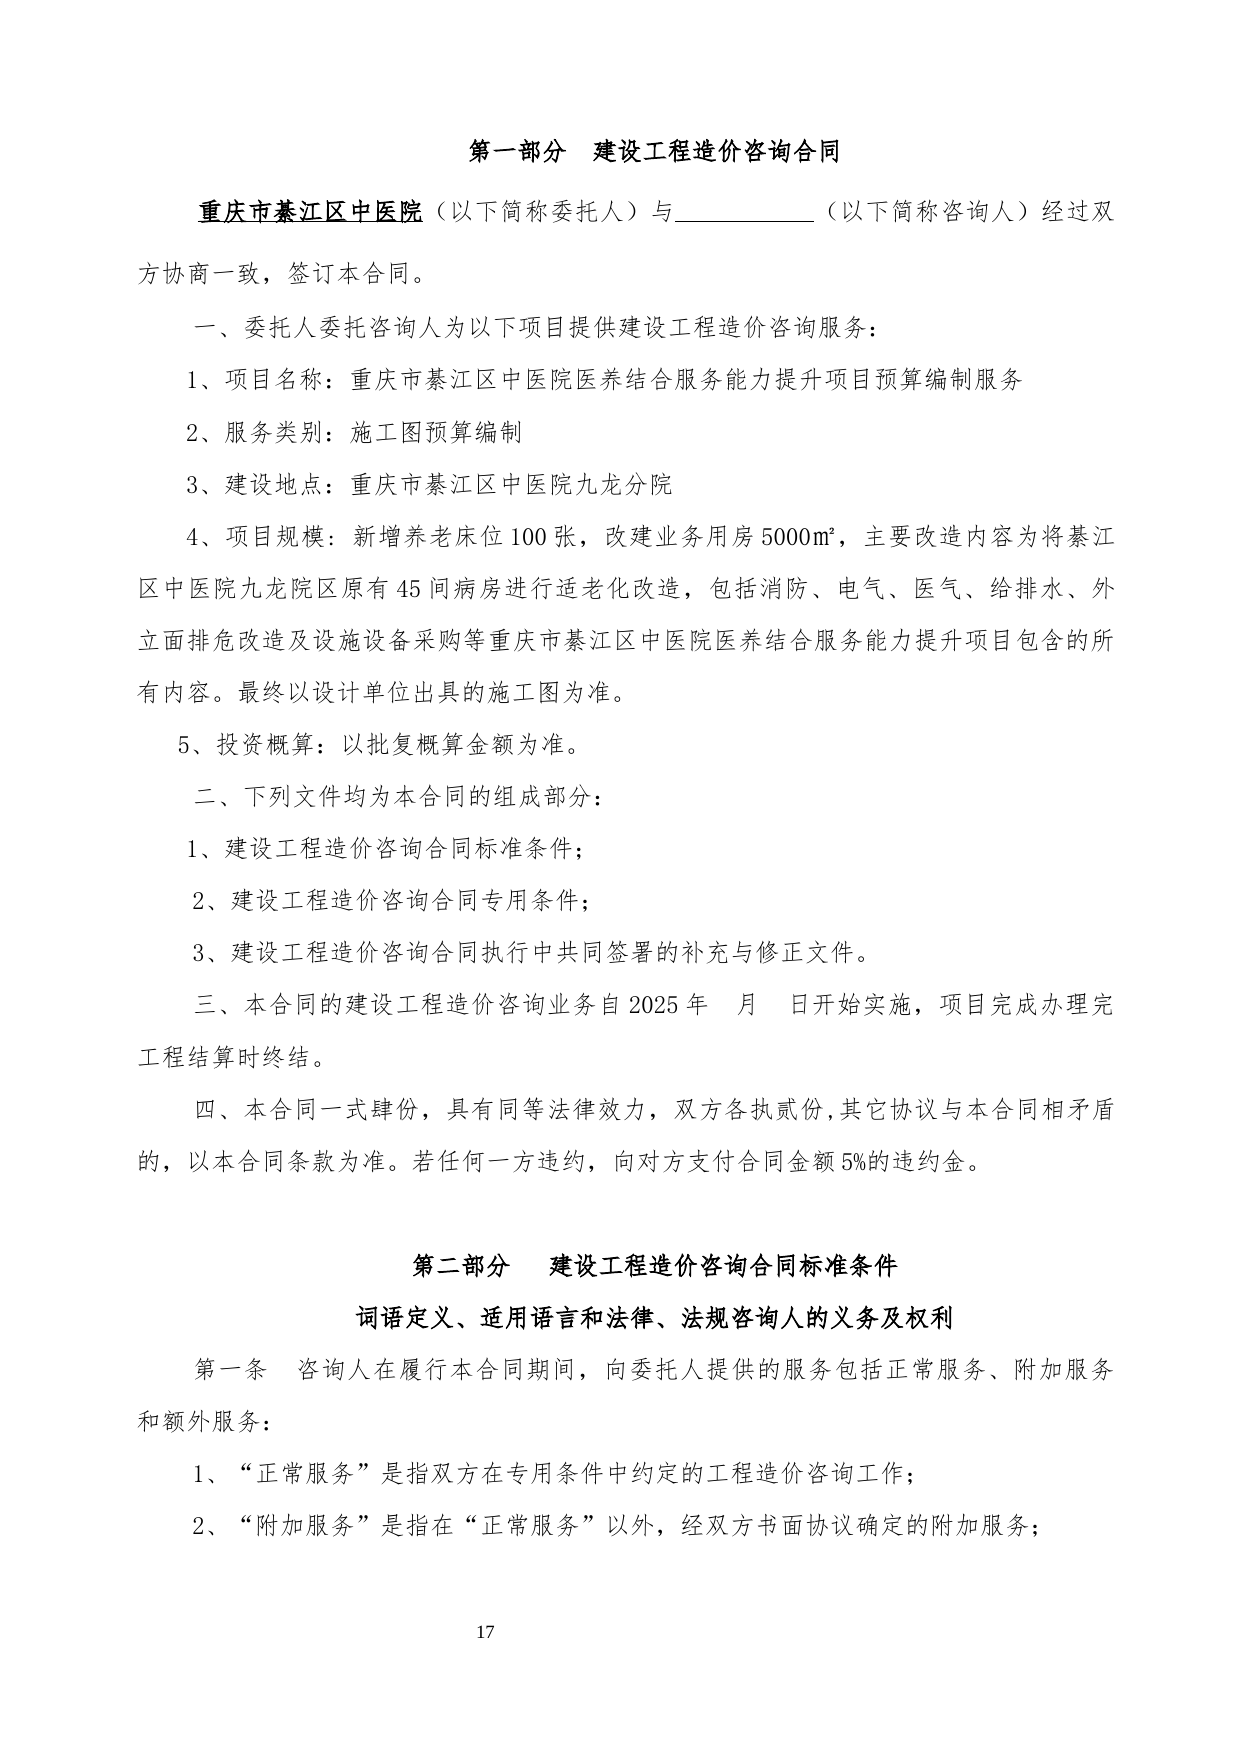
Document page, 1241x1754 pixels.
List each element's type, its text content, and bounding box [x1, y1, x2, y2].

text 2、“附加服务”是指在“正常服务”以外，经双方书面协议确定的附加服务； [136, 1493, 1116, 1545]
text 3、建设工程造价咨询合同执行中共同签署的补充与修正文件。 [136, 920, 1116, 972]
text 第一条 咨询人在履行本合同期间，向委托人提供的服务包括正常服务、附加服务和额外服务： [136, 1337, 1116, 1441]
text 第一部分 建设工程造价咨询合同 [136, 118, 1116, 170]
text 一、委托人委托咨询人为以下项目提供建设工程造价咨询服务： [136, 295, 1116, 347]
text 第二部分 建设工程造价咨询合同标准条件 [136, 1233, 1116, 1285]
text 三、本合同的建设工程造价咨询业务自2025年 月 日开始实施，项目完成办理完工程结算时终结。 [136, 972, 1116, 1076]
text 4、项目规模: 新增养老床位100张，改建业务用房5000㎡，主要改造内容为将綦江区中医院九龙院区原有45间病房进行适老化改造，包括消防、电气、医气、给排水、外立面排危改造及设施设备采购等重庆市綦江区中医院医养结合服务能力提升项目包含的所有内容。最终以设计单位出具的施工图为准。 [136, 503, 1116, 712]
text 词语定义、适用语言和法律、法规咨询人的义务及权利 [136, 1285, 1116, 1337]
text 二、下列文件均为本合同的组成部分： [136, 764, 1116, 816]
text 1、“正常服务”是指双方在专用条件中约定的工程造价咨询工作； [136, 1441, 1116, 1493]
text 5、投资概算：以批复概算金额为准。 [177, 712, 1116, 764]
text 四、本合同一式肆份，具有同等法律效力，双方各执贰份,其它协议与本合同相矛盾的，以本合同条款为准。若任何一方违约，向对方支付合同金额5%的违约金。 [136, 1076, 1116, 1181]
text 2、服务类别：施工图预算编制 [136, 399, 1116, 451]
text 2、建设工程造价咨询合同专用条件； [136, 868, 1116, 920]
text 3、建设地点：重庆市綦江区中医院九龙分院 [136, 451, 1116, 503]
text 重庆市綦江区中医院（以下简称委托人）与 （以下简称咨询人）经过双方协商一致，签订本合同。 [136, 170, 1116, 295]
text 1、项目名称：重庆市綦江区中医院医养结合服务能力提升项目预算编制服务 [136, 347, 1116, 399]
text 1、建设工程造价咨询合同标准条件； [136, 816, 1116, 868]
